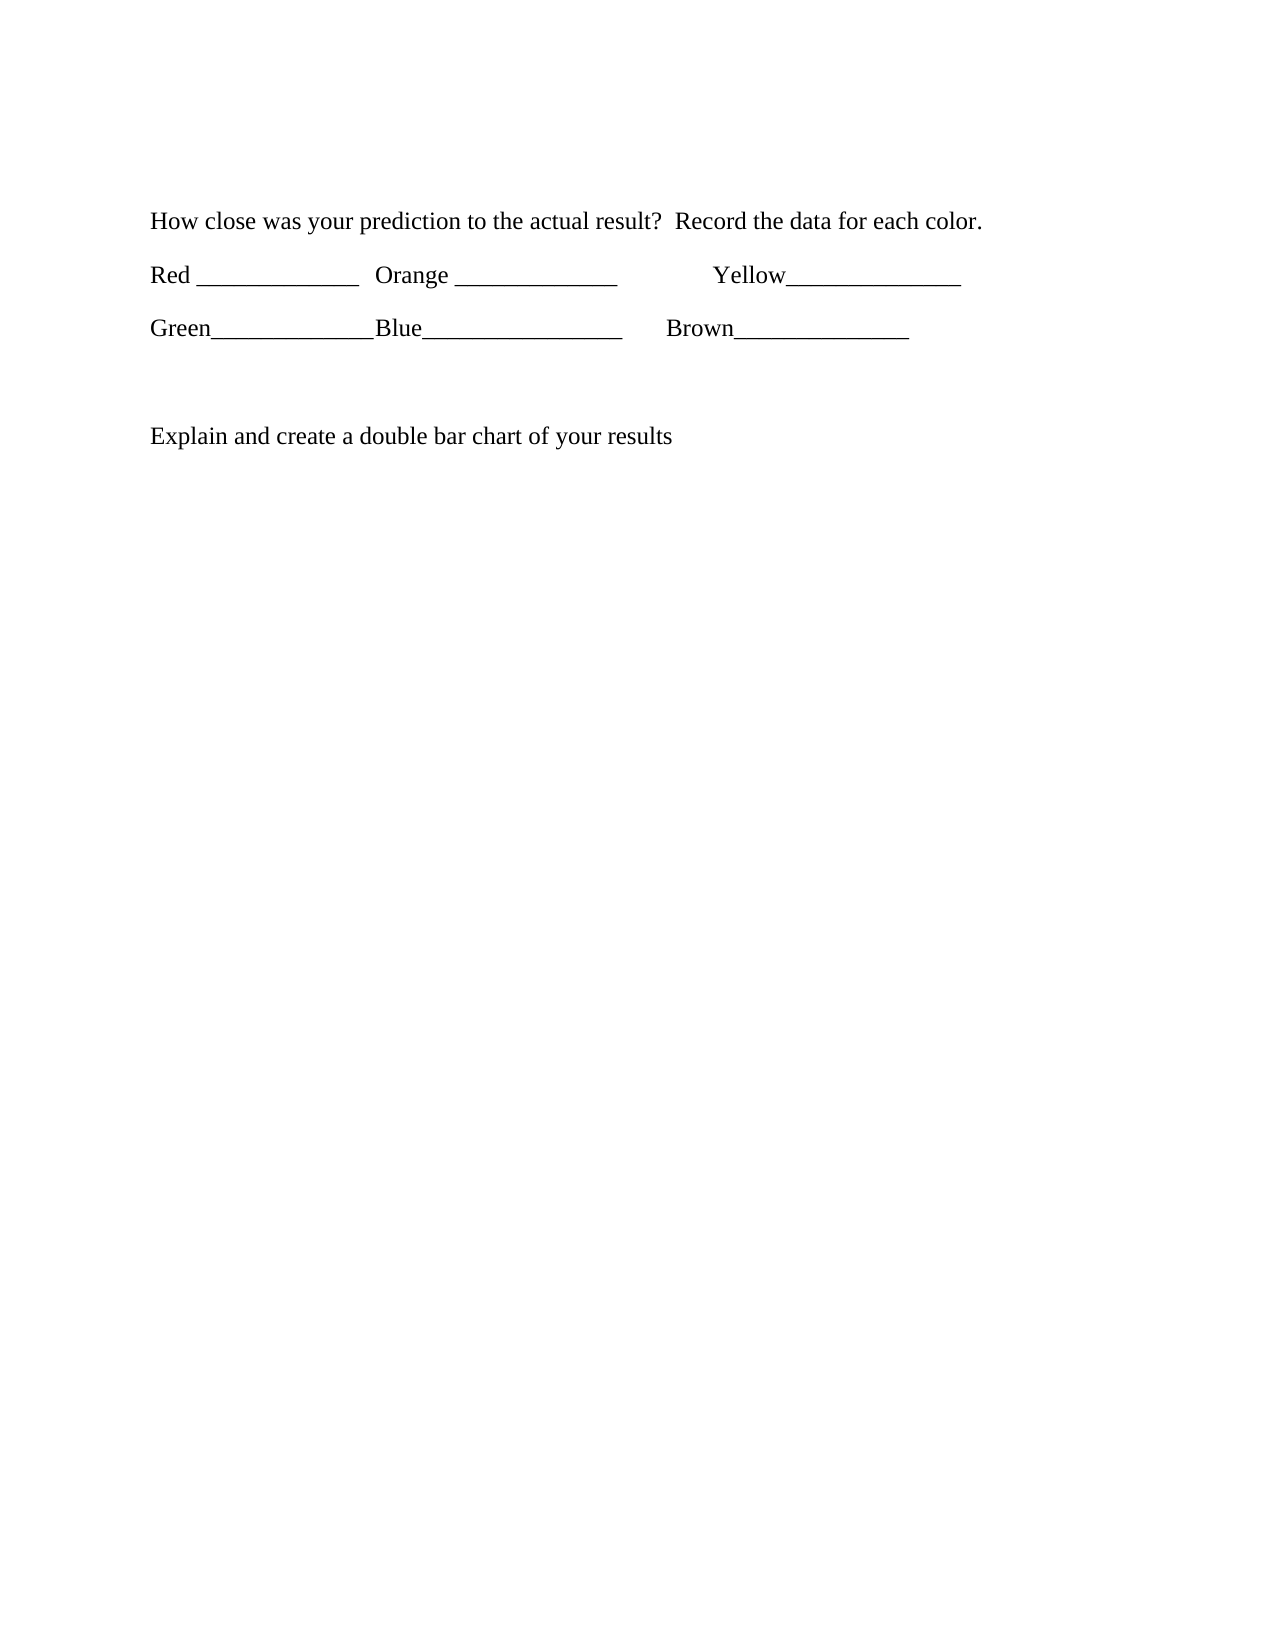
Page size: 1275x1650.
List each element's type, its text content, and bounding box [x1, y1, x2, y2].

text Red _____________ Orange _____________ Yellow______________ [150, 260, 1125, 288]
text How close was your prediction to the actual result? Record the data for each color. [150, 206, 1125, 234]
text Green_____________ Blue________________ Brown______________ [150, 313, 1125, 342]
text Explain and create a double bar chart of your results [150, 421, 1125, 450]
